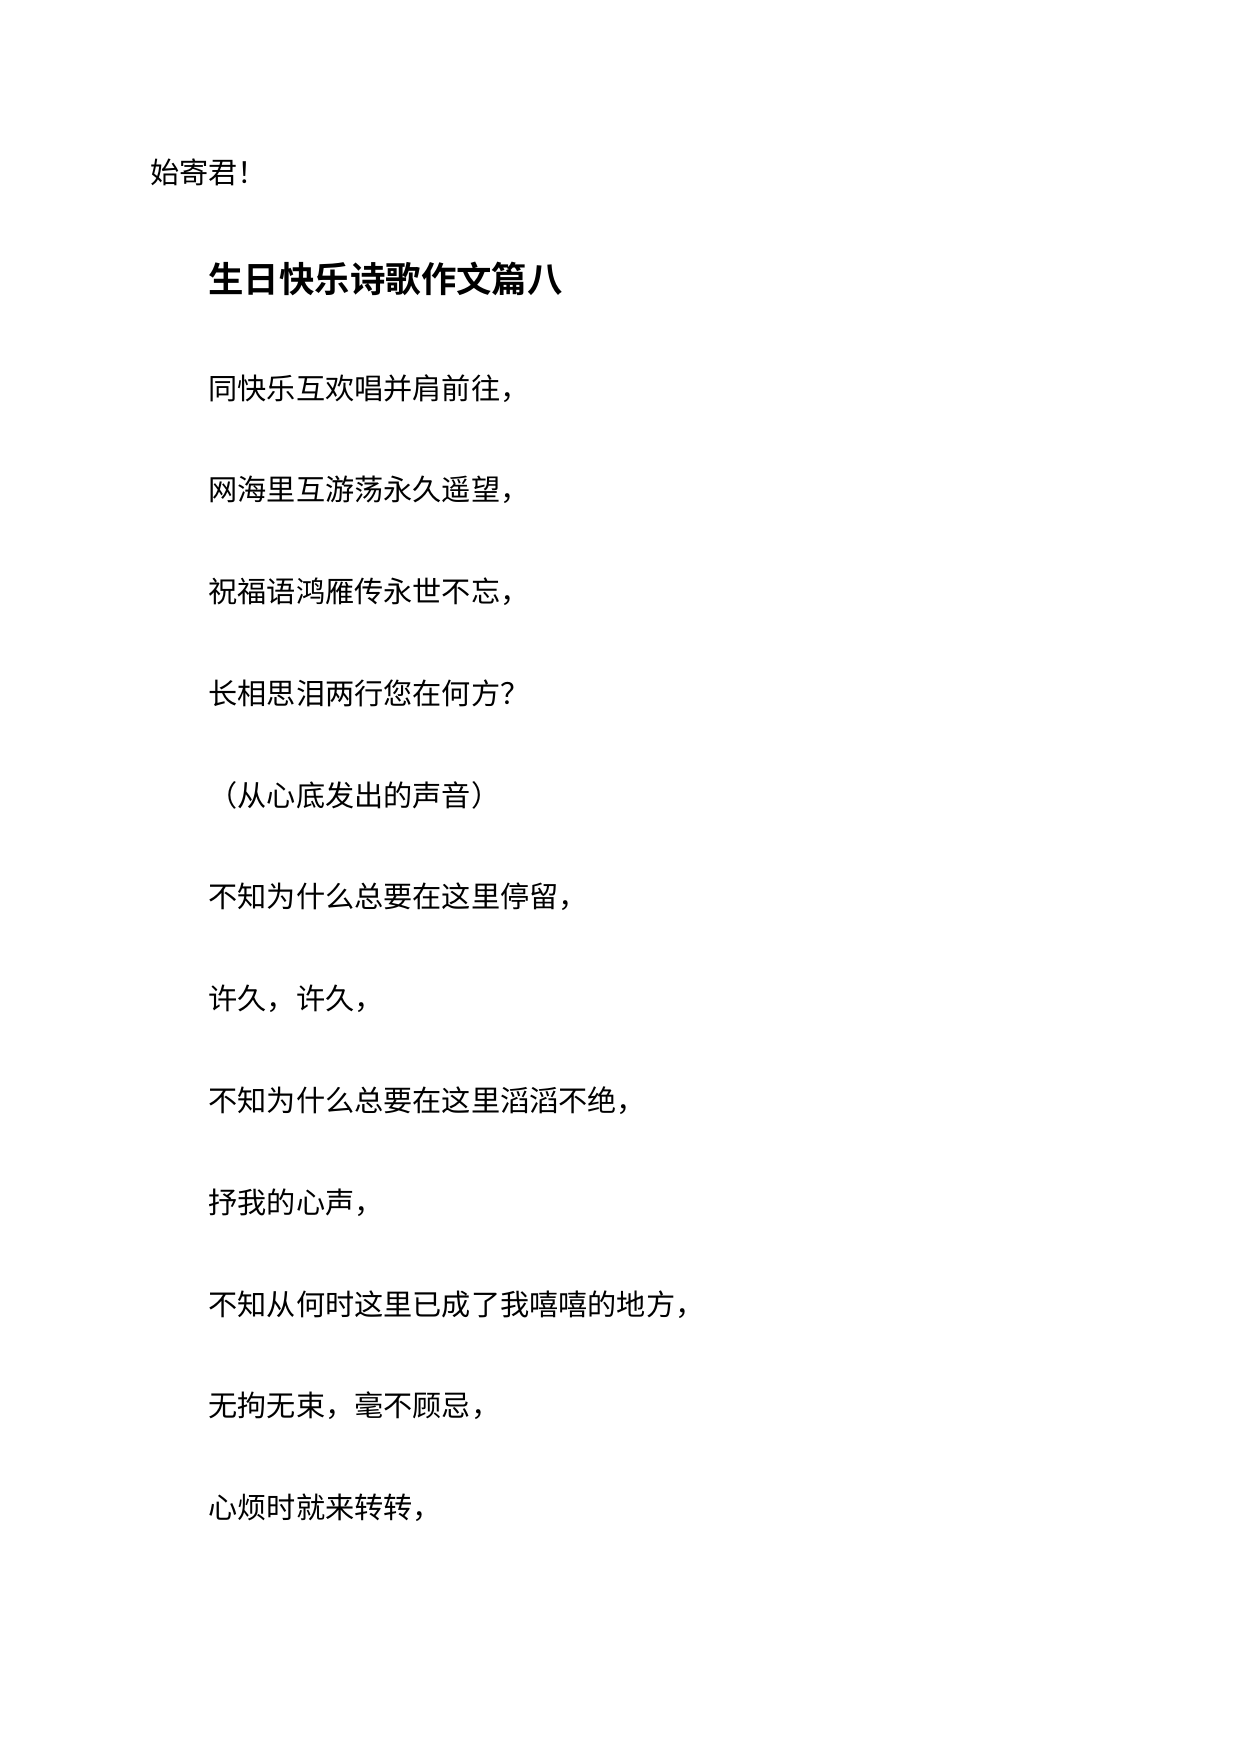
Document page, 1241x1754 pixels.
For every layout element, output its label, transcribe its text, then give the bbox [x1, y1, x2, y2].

text 网海里互游荡永久遥望， [150, 467, 1090, 509]
text 长相思泪两行您在何方？ [150, 671, 1090, 713]
text 心烦时就来转转， [150, 1485, 1090, 1527]
text 不知为什么总要在这里滔滔不绝， [150, 1078, 1090, 1120]
text 祝福语鸿雁传永世不忘， [150, 569, 1090, 611]
text 不知为什么总要在这里停留， [150, 874, 1090, 916]
text 无拘无束，毫不顾忌， [150, 1383, 1090, 1425]
text （从心底发出的声音） [150, 772, 1090, 814]
text 同快乐互欢唱并肩前往， [150, 365, 1090, 407]
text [150, 150, 1090, 192]
text 生日快乐诗歌作文篇八 [150, 252, 1090, 303]
text 不知从何时这里已成了我嘻嘻的地方， [150, 1281, 1090, 1323]
text 抒我的心声， [150, 1179, 1090, 1222]
text 许久，许久， [150, 976, 1090, 1018]
